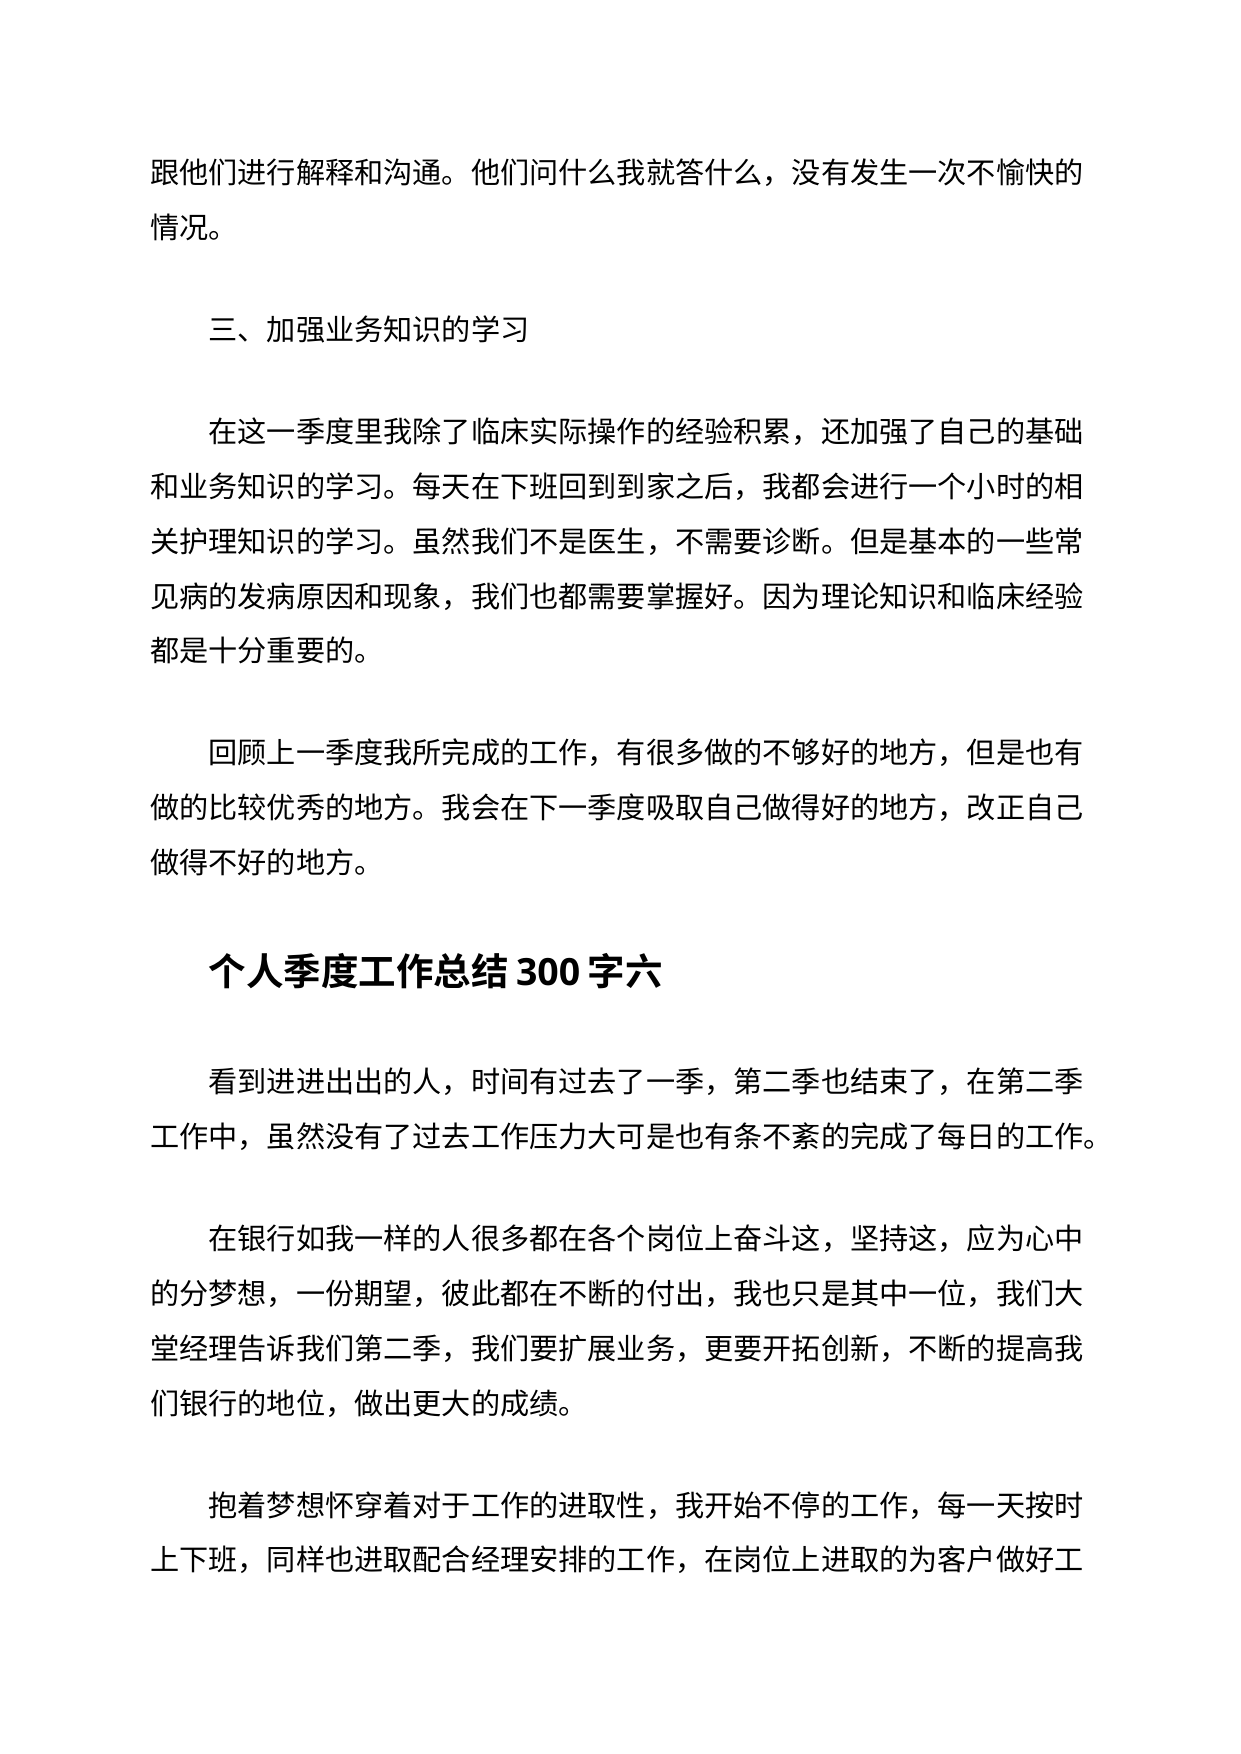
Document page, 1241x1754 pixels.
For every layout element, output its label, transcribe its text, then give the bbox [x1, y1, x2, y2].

text 看到进进出出的人，时间有过去了一季，第二季也结束了，在第二季工作中，虽然没有了过去工作压力大可是也有条不紊的完成了每日的工作。 [150, 1059, 1090, 1156]
text 个人季度工作总结300字六 [150, 941, 1090, 996]
text 三、加强业务知识的学习 [150, 307, 1090, 349]
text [150, 1482, 1090, 1579]
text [150, 150, 1090, 247]
text 在银行如我一样的人很多都在各个岗位上奋斗这，坚持这，应为心中的分梦想，一份期望，彼此都在不断的付出，我也只是其中一位，我们大堂经理告诉我们第二季，我们要扩展业务，更要开拓创新，不断的提高我们银行的地位，做出更大的成绩。 [150, 1216, 1090, 1423]
text 在这一季度里我除了临床实际操作的经验积累，还加强了自己的基础和业务知识的学习。每天在下班回到到家之后，我都会进行一个小时的相关护理知识的学习。虽然我们不是医生，不需要诊断。但是基本的一些常见病的发病原因和现象，我们也都需要掌握好。因为理论知识和临床经验都是十分重要的。 [150, 408, 1090, 670]
text 回顾上一季度我所完成的工作，有很多做的不够好的地方，但是也有做的比较优秀的地方。我会在下一季度吸取自己做得好的地方，改正自己做得不好的地方。 [150, 730, 1090, 882]
